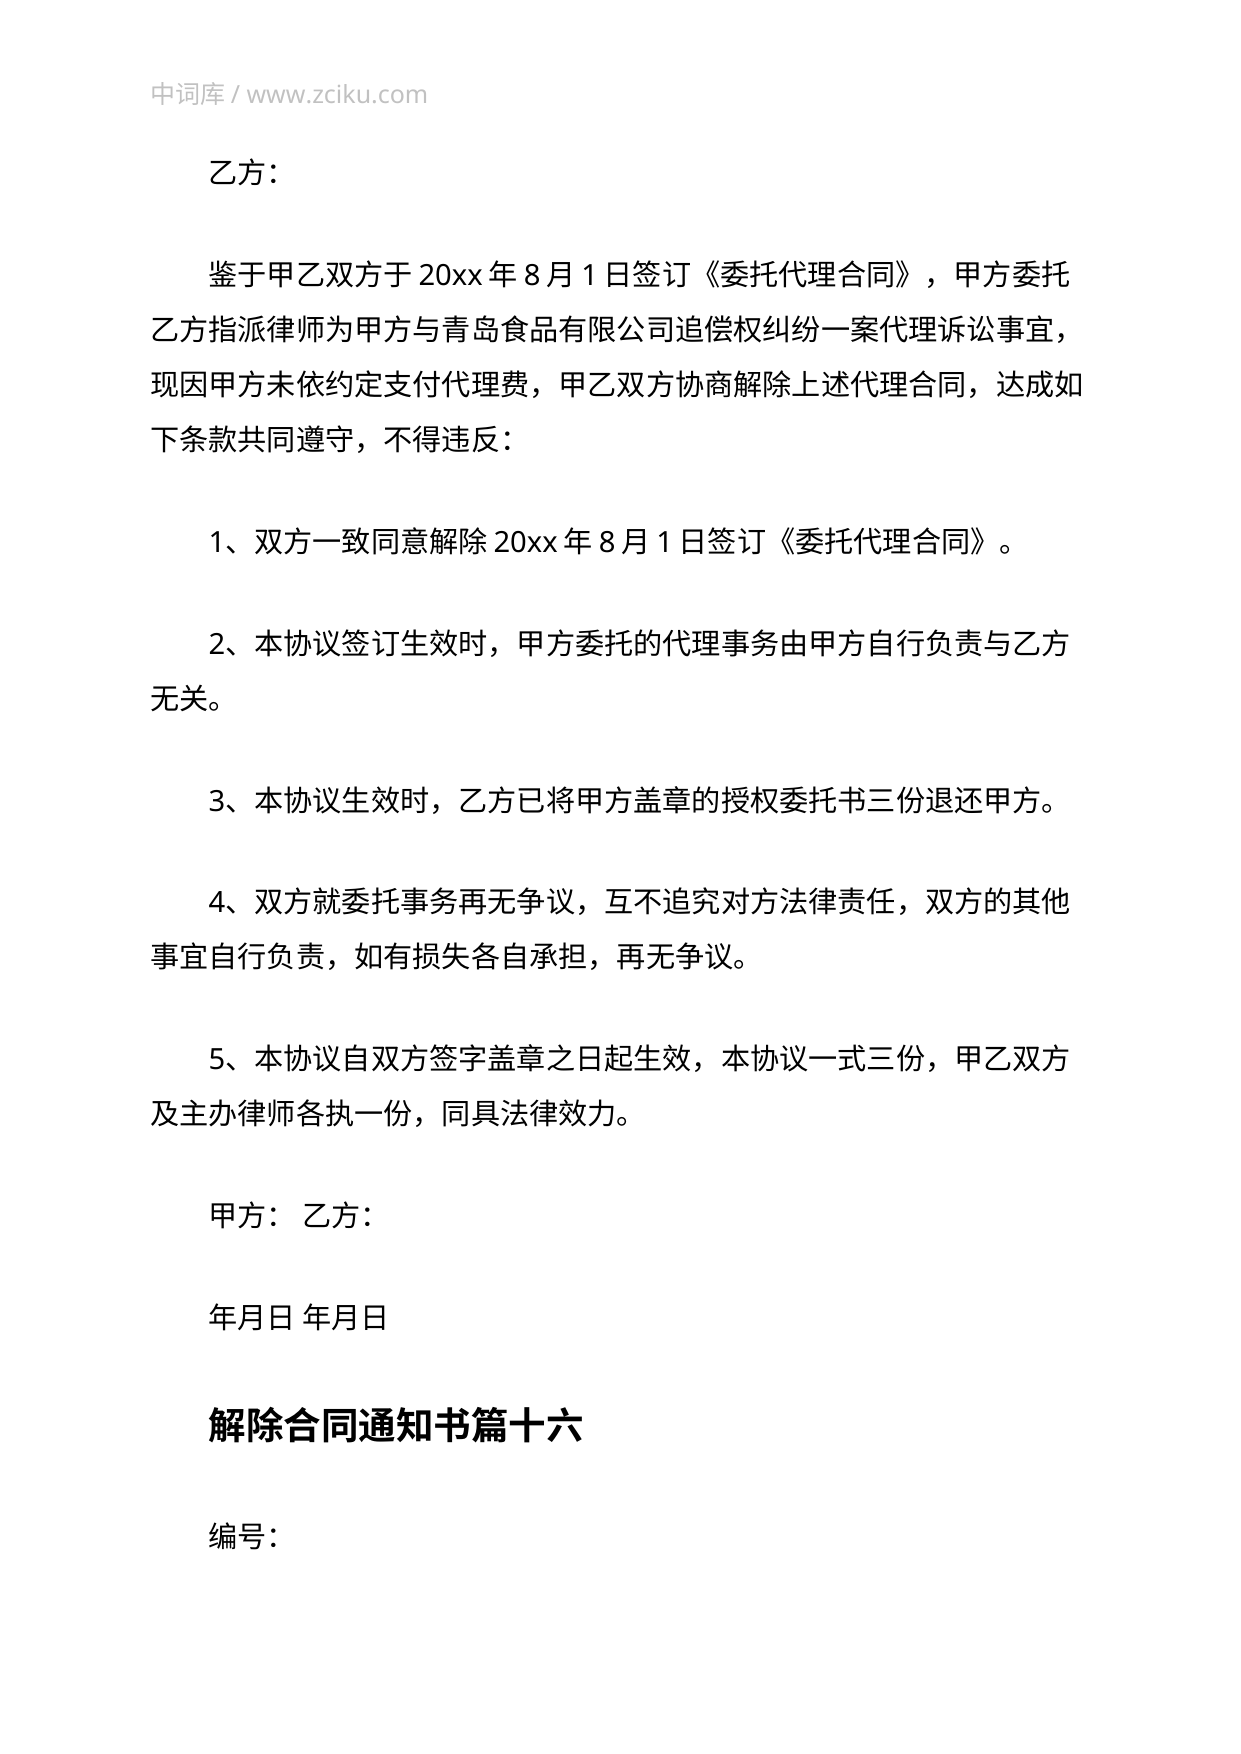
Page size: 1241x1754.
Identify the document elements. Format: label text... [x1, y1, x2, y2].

text 2、本协议签订生效时，甲方委托的代理事务由甲方自行负责与乙方无关。 [150, 620, 1090, 718]
text 解除合同通知书篇十六 [150, 1396, 1090, 1450]
text 年月日 年月日 [150, 1294, 1090, 1337]
text 鉴于甲乙双方于20xx年8月1日签订《委托代理合同》，甲方委托乙方指派律师为甲方与青岛食品有限公司追偿权纠纷一案代理诉讼事宜，现因甲方未依约定支付代理费，甲乙双方协商解除上述代理合同，达成如下条款共同遵守，不得违反： [150, 252, 1090, 459]
text 编号： [150, 1513, 1090, 1556]
text 甲方： 乙方： [150, 1193, 1090, 1235]
text 4、双方就委托事务再无争议，互不追究对方法律责任，双方的其他事宜自行负责，如有损失各自承担，再无争议。 [150, 879, 1090, 976]
text 乙方： [150, 150, 1090, 192]
text 5、本协议自双方签字盖章之日起生效，本协议一式三份，甲乙双方及主办律师各执一份，同具法律效力。 [150, 1036, 1090, 1133]
text 1、双方一致同意解除20xx年8月1日签订《委托代理合同》。 [150, 518, 1090, 561]
text 3、本协议生效时，乙方已将甲方盖章的授权委托书三份退还甲方。 [150, 777, 1090, 819]
